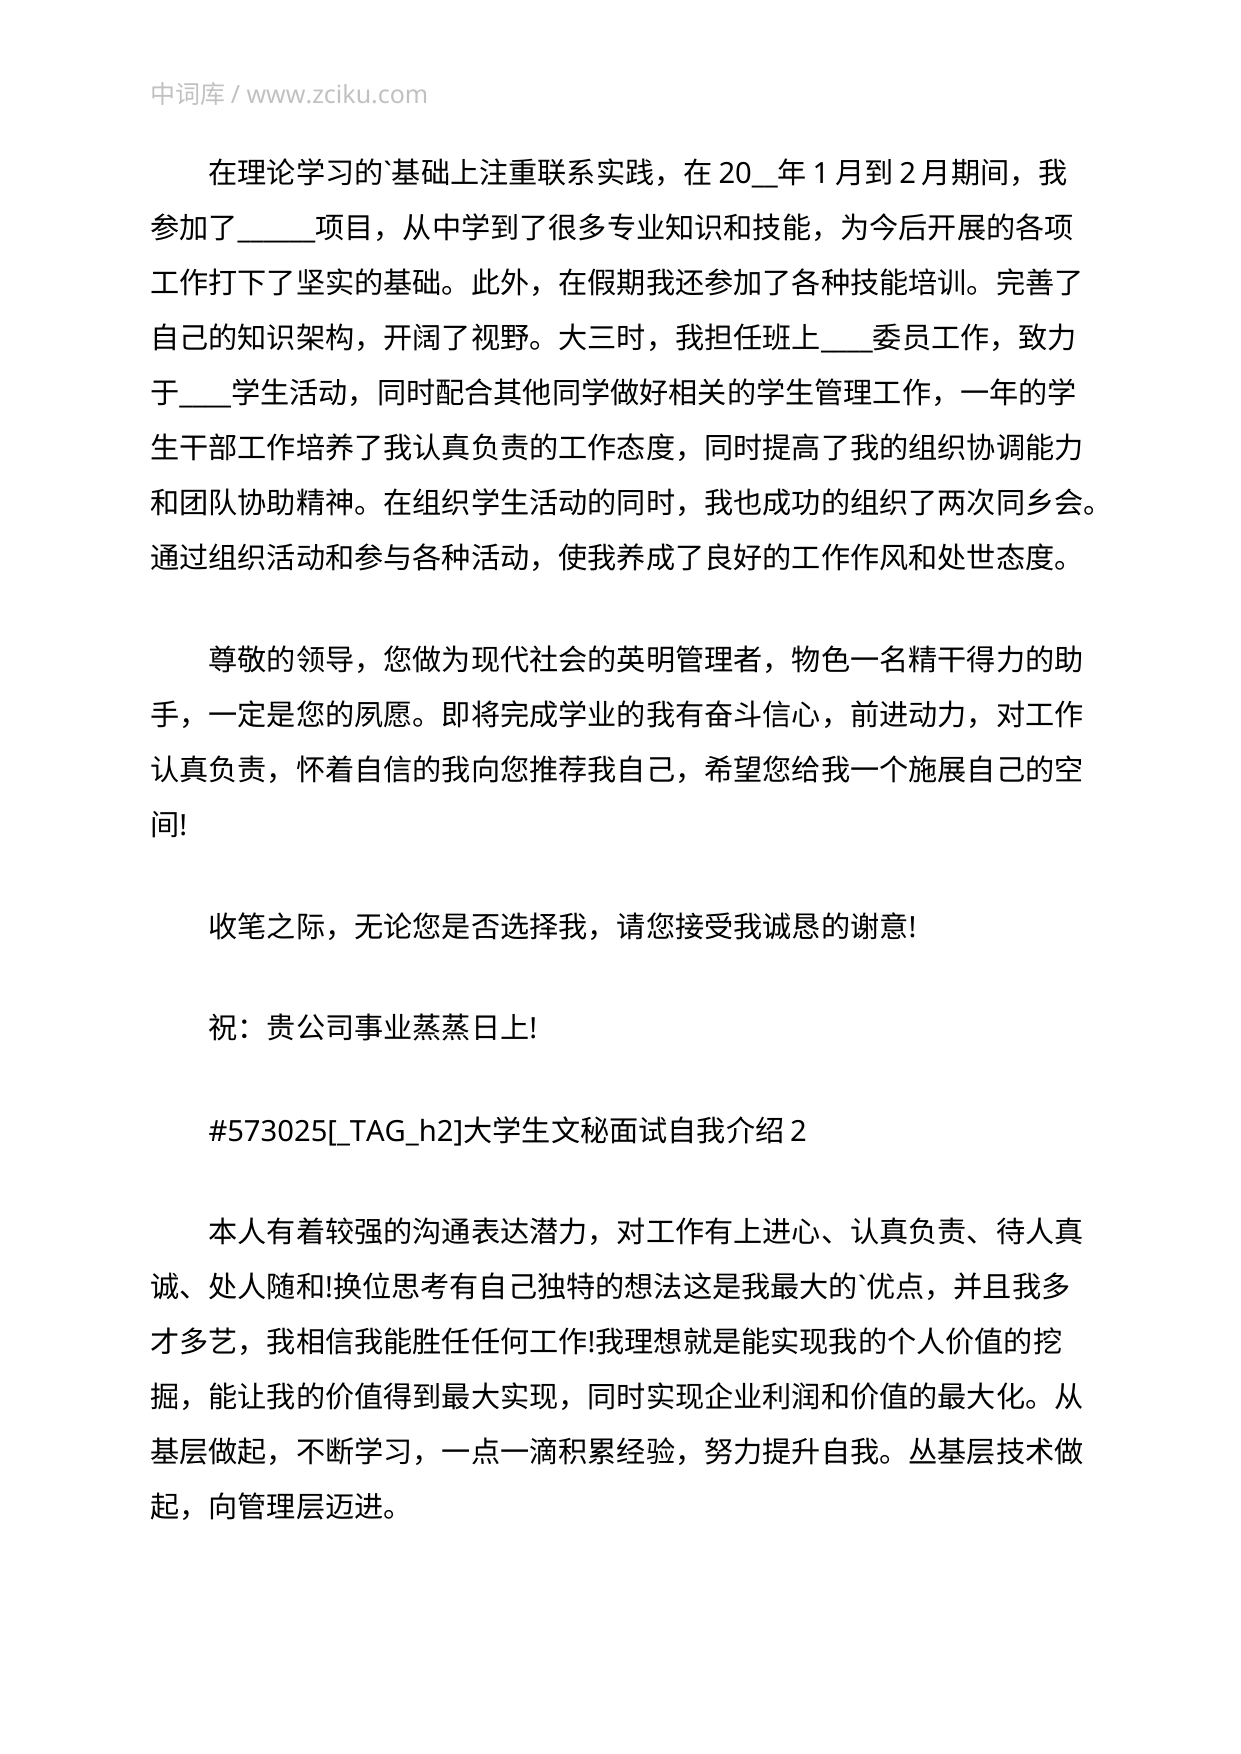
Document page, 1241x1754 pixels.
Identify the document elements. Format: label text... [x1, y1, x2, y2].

text 本人有着较强的沟通表达潜力，对工作有上进心、认真负责、待人真诚、处人随和!换位思考有自己独特的想法这是我最大的`优点，并且我多才多艺，我相信我能胜任任何工作!我理想就是能实现我的个人价值的挖掘，能让我的价值得到最大实现，同时实现企业利润和价值的最大化。从基层做起，不断学习，一点一滴积累经验，努力提升自我。丛基层技术做起，向管理层迈进。 [150, 1209, 1090, 1526]
text 收笔之际，无论您是否选择我，请您接受我诚恳的谢意! [150, 903, 1090, 946]
text #573025[_TAG_h2]大学生文秘面试自我介绍2 [150, 1107, 1090, 1149]
text 祝：贵公司事业蒸蒸日上! [150, 1005, 1090, 1047]
text 在理论学习的`基础上注重联系实践，在20__年1月到2月期间，我参加了______项目，从中学到了很多专业知识和技能，为今后开展的各项工作打下了坚实的基础。此外，在假期我还参加了各种技能培训。完善了自己的知识架构，开阔了视野。大三时，我担任班上____委员工作，致力于____学生活动，同时配合其他同学做好相关的学生管理工作，一年的学生干部工作培养了我认真负责的工作态度，同时提高了我的组织协调能力和团队协助精神。在组织学生活动的同时，我也成功的组织了两次同乡会。通过组织活动和参与各种活动，使我养成了良好的工作作风和处世态度。 [150, 150, 1090, 577]
text 尊敬的领导，您做为现代社会的英明管理者，物色一名精干得力的助手，一定是您的夙愿。即将完成学业的我有奋斗信心，前进动力，对工作认真负责，怀着自信的我向您推荐我自己，希望您给我一个施展自己的空间! [150, 636, 1090, 843]
